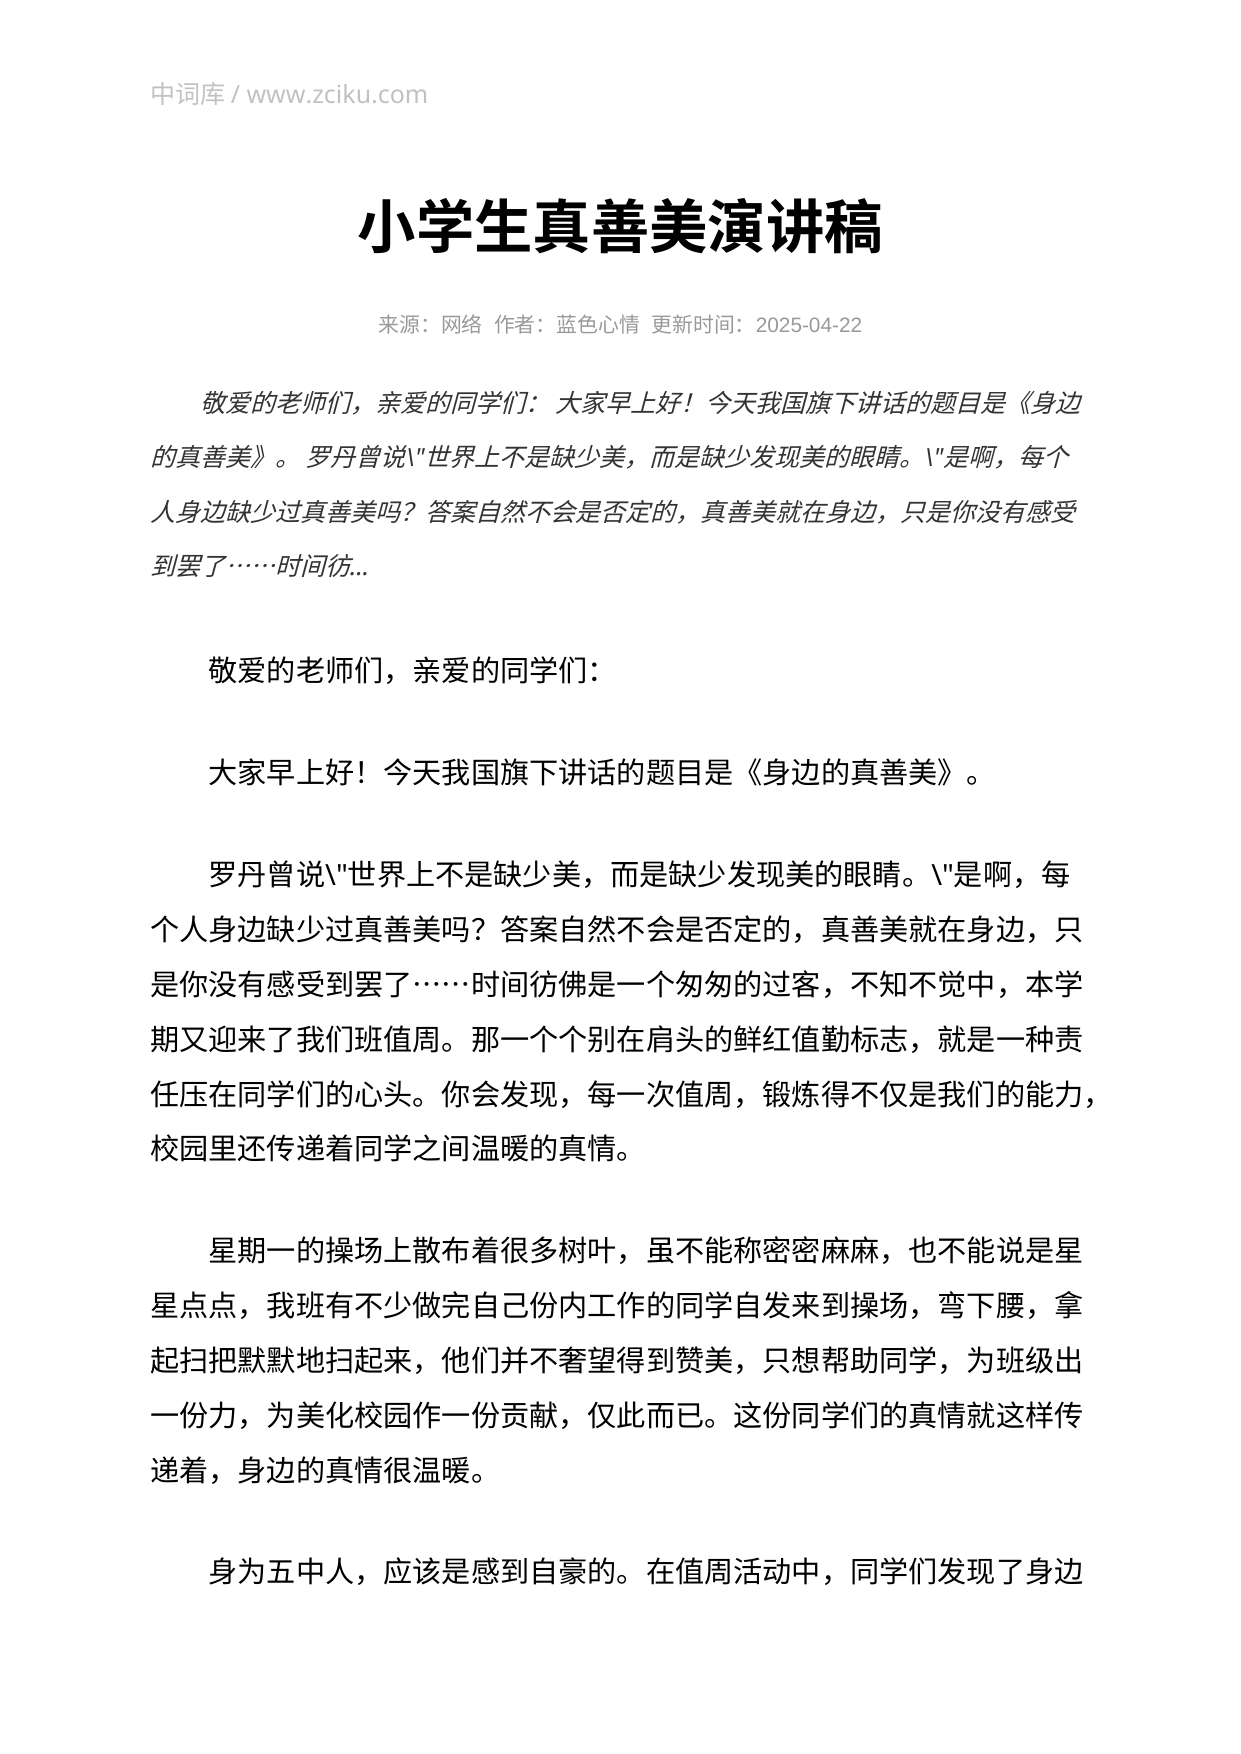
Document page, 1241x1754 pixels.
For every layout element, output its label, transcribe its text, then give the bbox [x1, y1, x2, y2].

text 星期一的操场上散布着很多树叶，虽不能称密密麻麻，也不能说是星星点点，我班有不少做完自己份内工作的同学自发来到操场，弯下腰，拿起扫把默默地扫起来，他们并不奢望得到赞美，只想帮助同学，为班级出一份力，为美化校园作一份贡献，仅此而已。这份同学们的真情就这样传递着，身边的真情很温暖。 [150, 1228, 1090, 1489]
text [150, 1549, 1090, 1591]
text 来源：网络 作者：蓝色心情 更新时间：2025-04-22 [150, 313, 1090, 337]
text 敬爱的老师们，亲爱的同学们： [150, 648, 1090, 690]
subtitle 小学生真善美演讲稿 [150, 181, 1090, 266]
text 罗丹曾说\"世界上不是缺少美，而是缺少发现美的眼睛。\"是啊，每个人身边缺少过真善美吗？答案自然不会是否定的，真善美就在身边，只是你没有感受到罢了……时间彷佛是一个匆匆的过客，不知不觉中，本学期又迎来了我们班值周。那一个个别在肩头的鲜红值勤标志，就是一种责任压在同学们的心头。你会发现，每一次值周，锻炼得不仅是我们的能力，校园里还传递着同学之间温暖的真情。 [150, 851, 1090, 1168]
text 大家早上好！今天我国旗下讲话的题目是《身边的真善美》。 [150, 749, 1090, 792]
text 敬爱的老师们，亲爱的同学们： 大家早上好！今天我国旗下讲话的题目是《身边的真善美》。 罗丹曾说\"世界上不是缺少美，而是缺少发现美的眼睛。\"是啊，每个人身边缺少过真善美吗？答案自然不会是否定的，真善美就在身边，只是你没有感受到罢了……时间彷... [150, 383, 1090, 583]
